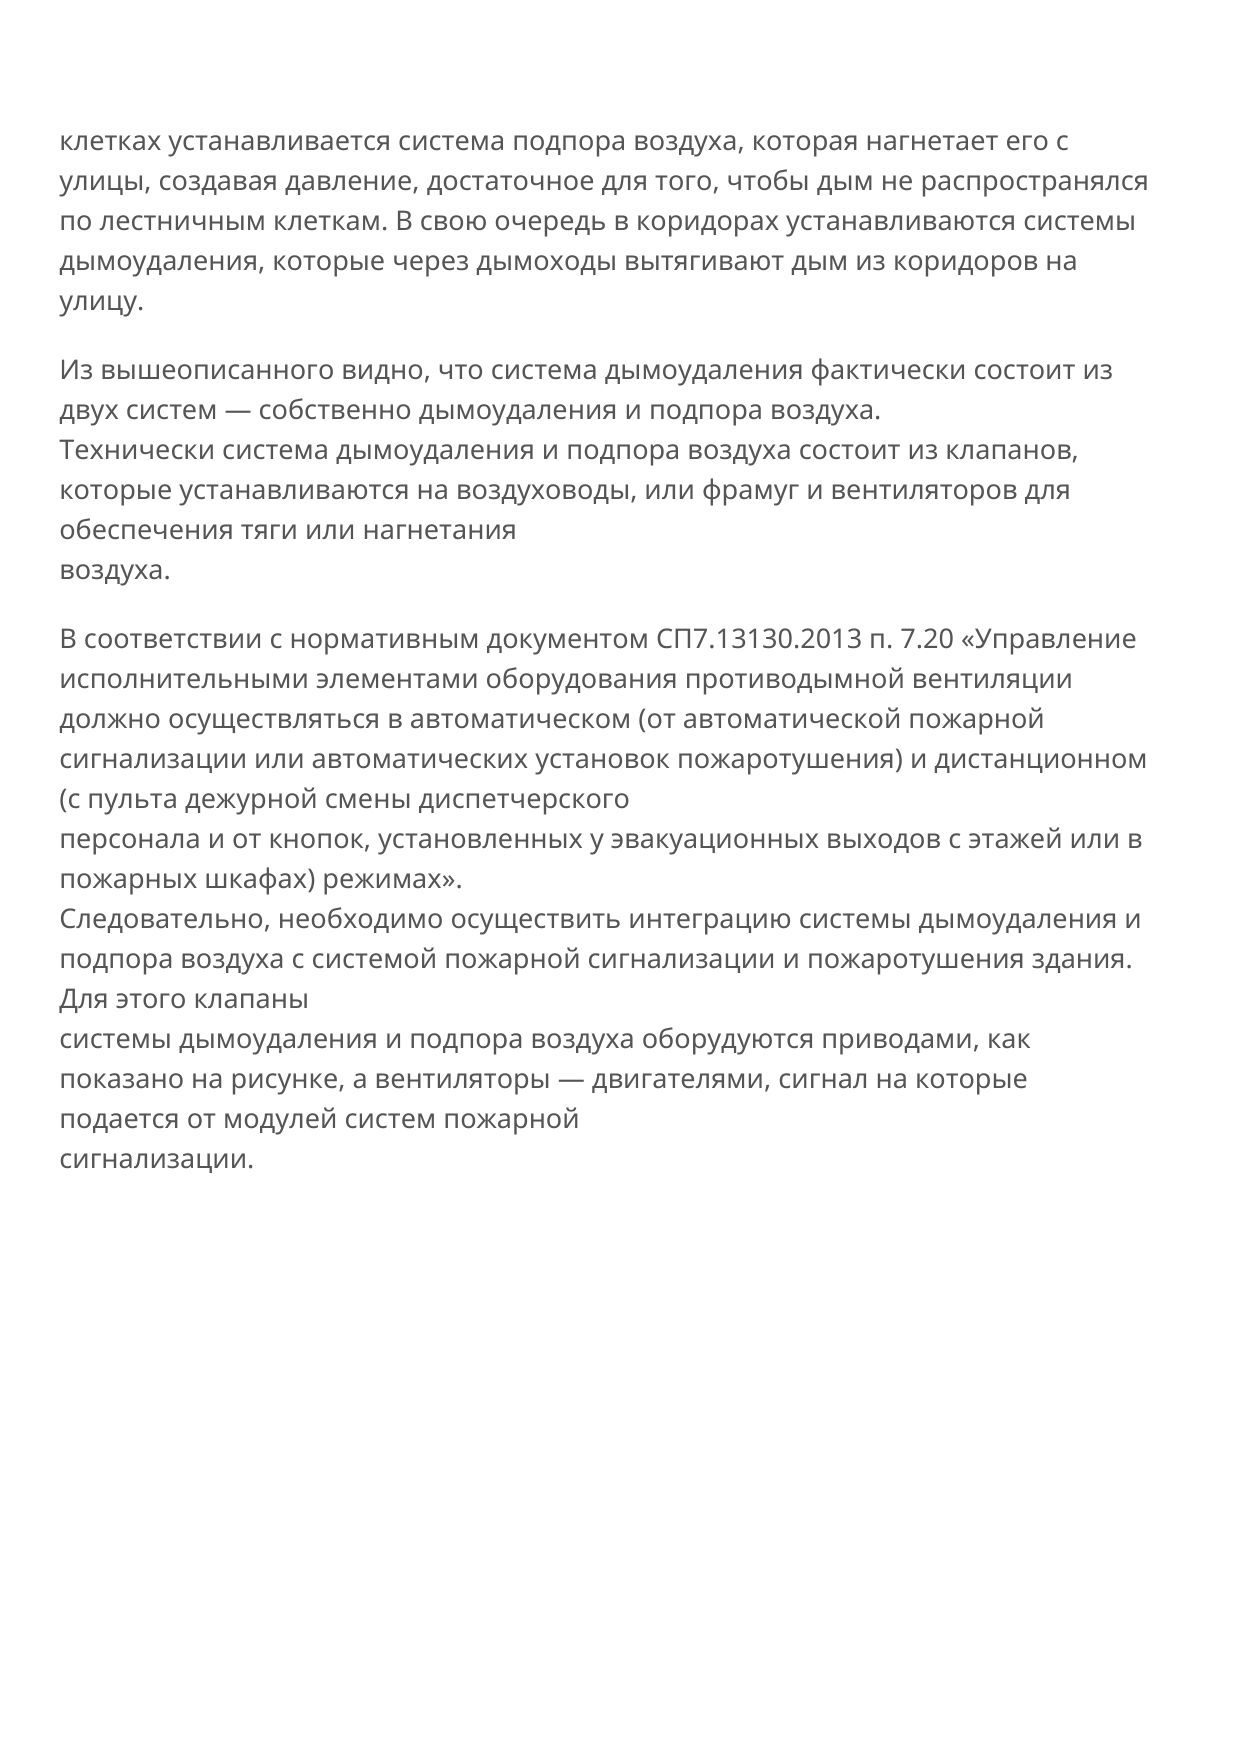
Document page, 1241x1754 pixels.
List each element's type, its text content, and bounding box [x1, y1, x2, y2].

text В соответствии с нормативным документом СП7.13130.2013 п. 7.20 «Управление исполнительными элементами оборудования противодымной вентиляции должно осуществляться в автоматическом (от автоматической пожарной сигнализации или автоматических установок пожаротушения) и дистанционном (с пульта дежурной смены диспетчерского персонала и от кнопок, установленных у эвакуационных выходов с этажей или в пожарных шкафах) режимах». Следовательно, необходимо осуществить интеграцию системы дымоудаления и подпора воздуха с системой пожарной сигнализации и пожаротушения здания. Для этого клапаны системы дымоудаления и подпора воздуха оборудуются приводами, как показано на рисунке, а вентиляторы — двигателями, сигнал на которые подается от модулей систем пожарной сигнализации. [59, 616, 1152, 1176]
text Из вышеописанного видно, что система дымоудаления фактически состоит из двух систем — собственно дымоудаления и подпора воздуха. Технически система дымоудаления и подпора воздуха состоит из клапанов, которые устанавливаются на воздуховоды, или фрамуг и вентиляторов для обеспечения тяги или нагнетания воздуха. [59, 347, 1152, 587]
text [59, 118, 1152, 318]
